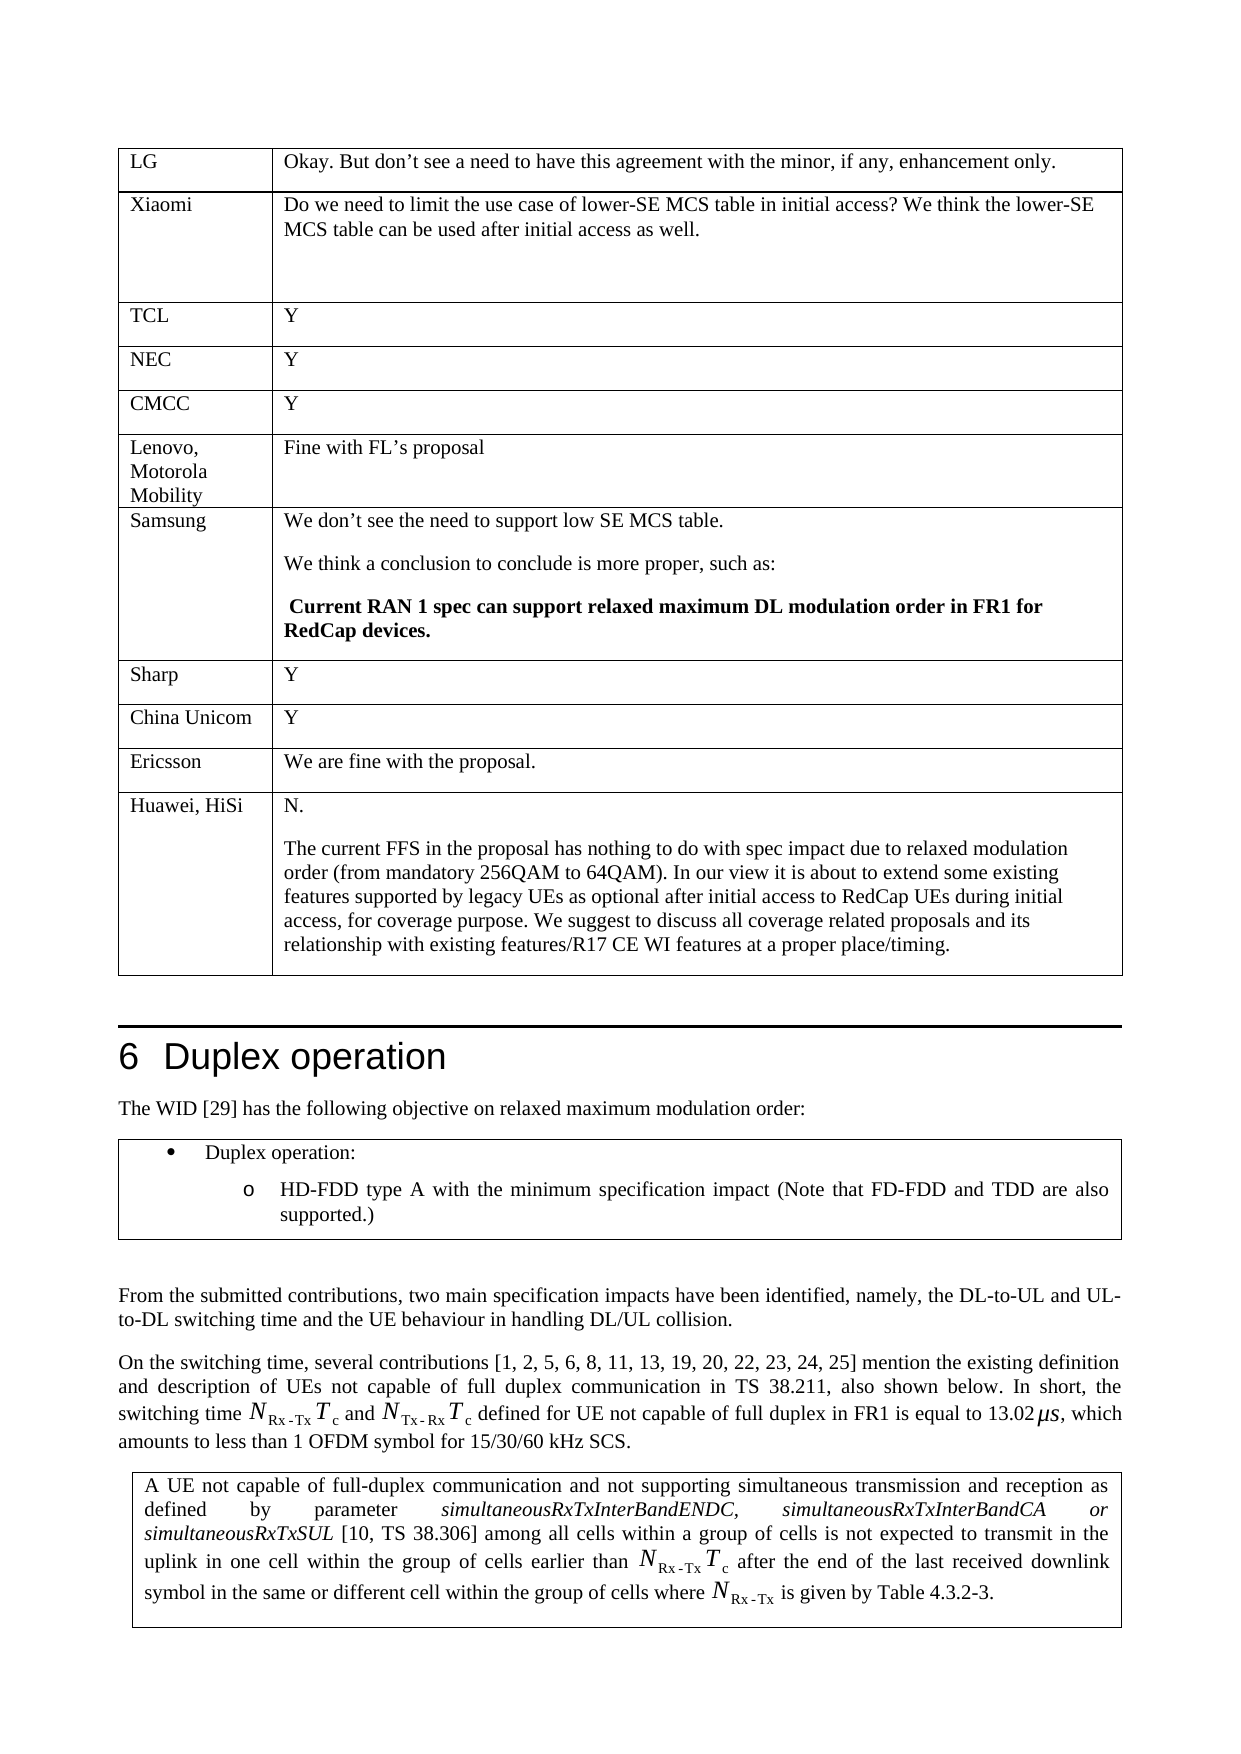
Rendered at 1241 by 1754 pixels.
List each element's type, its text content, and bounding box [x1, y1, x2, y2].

text On the switching time, several contributions [1, 2, 5, 6, 8, 11, 13, 19, 20, 22, 23, 24, 25] mention the existing definition and description of UEs not capable of full duplex communication in TS 38.211, also shown below. In short, the switching time and defined for UE not capable of full duplex in FR1 is equal to 13.02, which amounts to less than 1 OFDM symbol for 15/30/60 kHz SCS. [118, 1349, 1122, 1453]
table_cell LG [119, 149, 272, 191]
table_cell Huawei, HiSi [119, 793, 272, 975]
table_cell CMCC [119, 391, 272, 434]
table_cell Xiaomi [119, 193, 272, 302]
table_cell Fine with FL’s proposal [273, 435, 1122, 507]
table_cell Ericsson [119, 749, 272, 792]
table_cell Y [273, 661, 1122, 704]
table_cell Lenovo, Motorola Mobility [119, 435, 272, 507]
table_cell Y [273, 303, 1122, 346]
table_cell We don’t see the need to support low SE MCS table. We think a conclusion to conclude is more proper, such as: Current RAN 1 spec can support relaxed maximum DL modulation order in FR1 for RedCap devices. [273, 508, 1122, 660]
table_header Duplex operation: HD-FDD type A with the minimum specification impact (Note that FD-FDD and TDD are also supported.) [119, 1140, 1121, 1239]
table_cell We are fine with the proposal. [273, 749, 1122, 792]
subtitle Duplex operation [118, 1028, 1122, 1077]
table_cell Sharp [119, 661, 272, 704]
table_cell Y [273, 705, 1122, 748]
table_cell TCL [119, 303, 272, 346]
table_cell N. The current FFS in the proposal has nothing to do with spec impact due to relaxed modulation order (from mandatory 256QAM to 64QAM). In our view it is about to extend some existing features supported by legacy UEs as optional after initial access to RedCap UEs during initial access, for coverage purpose. We suggest to discuss all coverage related proposals and its relationship with existing features/R17 CE WI features at a proper place/timing. [273, 793, 1122, 975]
table_cell Y [273, 391, 1122, 434]
table_cell Y [273, 347, 1122, 390]
table_cell Okay. But don’t see a need to have this agreement with the minor, if any, enhancement only. [273, 149, 1122, 191]
table_cell Do we need to limit the use case of lower-SE MCS table in initial access? We think the lower-SE MCS table can be used after initial access as well. [273, 193, 1122, 302]
table_cell Samsung [119, 508, 272, 660]
table_cell China Unicom [119, 705, 272, 748]
text The WID [29] has the following objective on relaxed maximum modulation order: [118, 1096, 1122, 1120]
text From the submitted contributions, two main specification impacts have been identified, namely, the DL-to-UL and UL-to-DL switching time and the UE behaviour in handling DL/UL collision. [118, 1283, 1122, 1331]
table_cell NEC [119, 347, 272, 390]
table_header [133, 1473, 1121, 1627]
